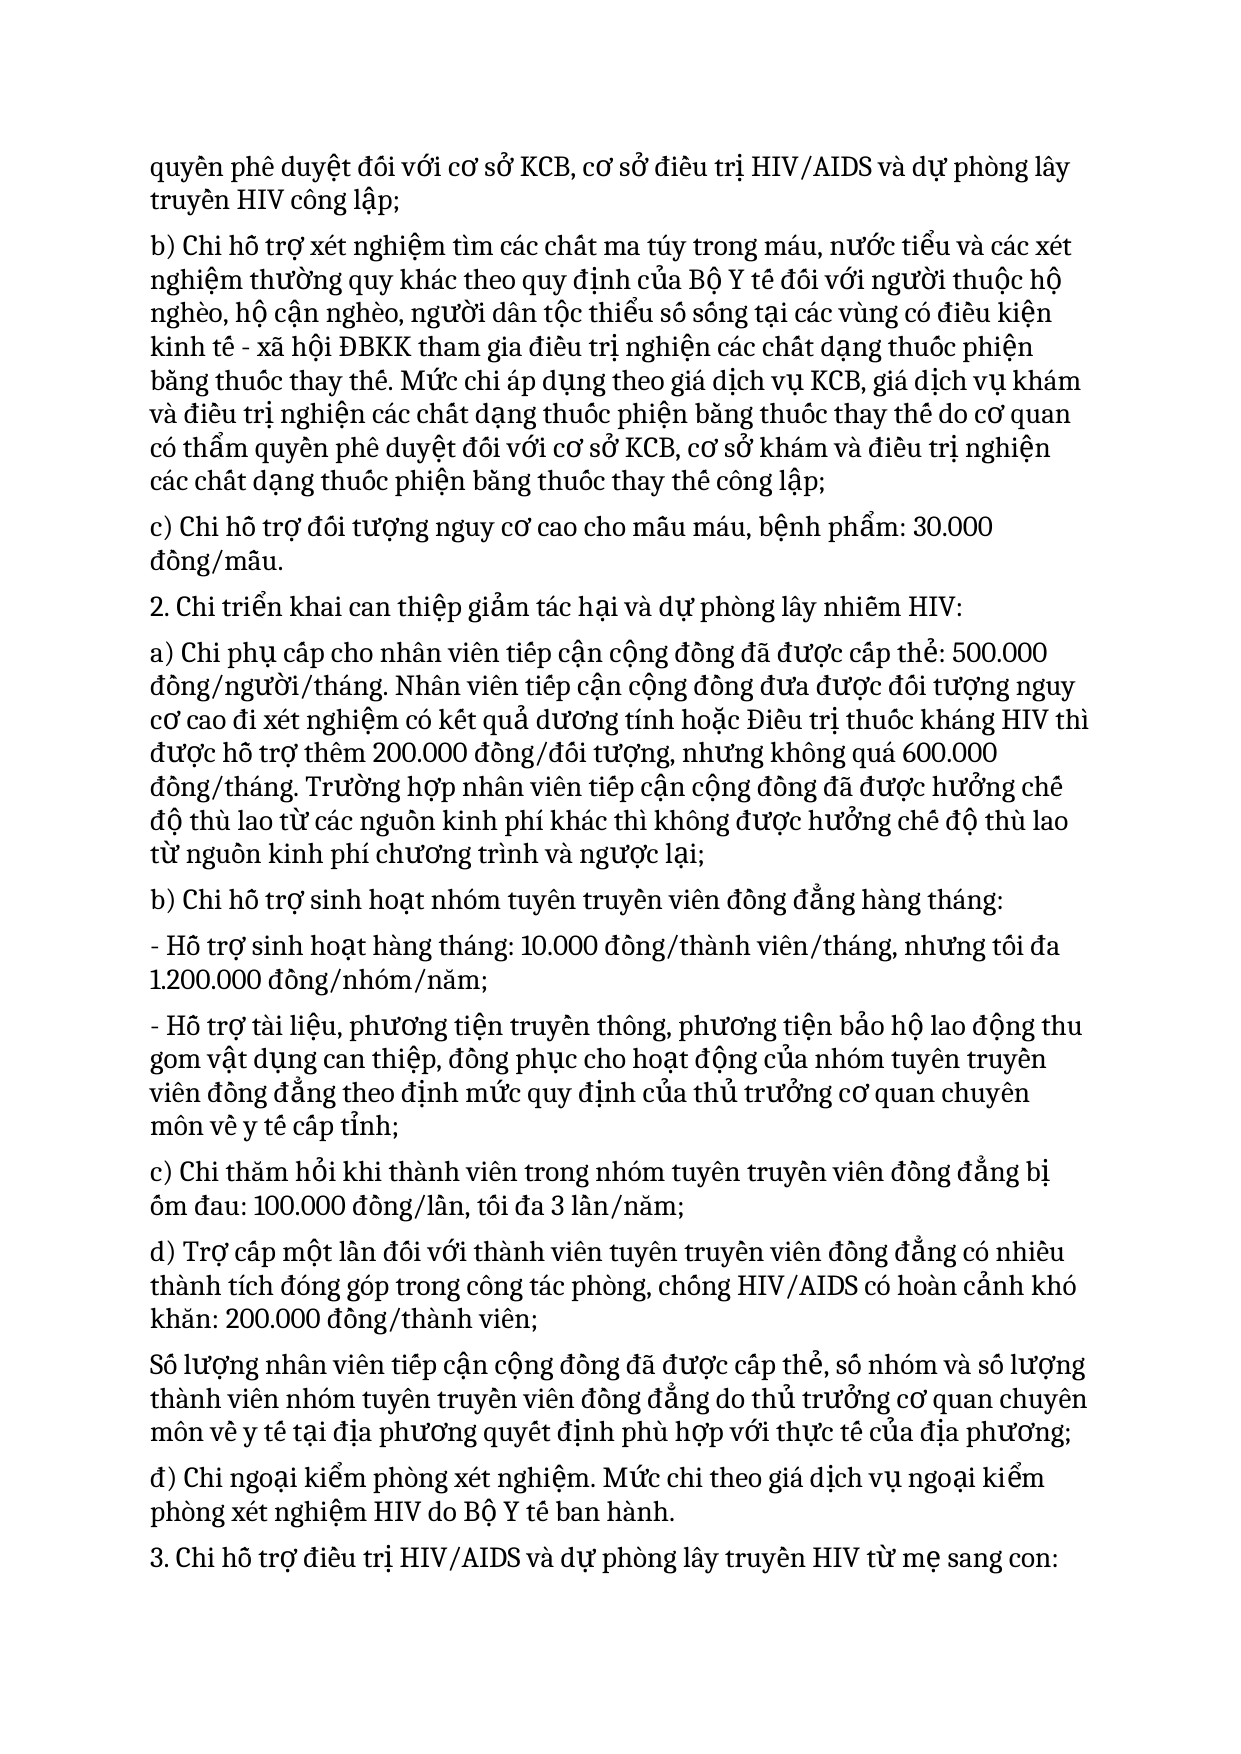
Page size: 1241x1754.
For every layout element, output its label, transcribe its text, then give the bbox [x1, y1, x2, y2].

text b) Chi hỗ trợ xét nghiệm tìm các chất ma túy trong máu, nước tiểu và các xét nghiệm thường quy khác theo quy định của Bộ Y tế đối với người thuộc hộ nghèo, hộ cận nghèo, người dân tộc thiểu số sống tại các vùng có điều kiện kinh tế - xã hội ĐBKK tham gia điều trị nghiện các chất dạng thuốc phiện bằng thuốc thay thế. Mức chi áp dụng theo giá dịch vụ KCB, giá dịch vụ khám và điều trị nghiện các chất dạng thuốc phiện bằng thuốc thay thế do cơ quan có thẩm quyền phê duyệt đối với cơ sở KCB, cơ sở khám và điều trị nghiện các chất dạng thuốc phiện bằng thuốc thay thế công lập; [150, 229, 1090, 498]
text 2. Chi triển khai can thiệp giảm tác hại và dự phòng lây nhiễm HIV: [150, 590, 1090, 623]
text Số lượng nhân viên tiếp cận cộng đồng đã được cấp thẻ, số nhóm và số lượng thành viên nhóm tuyên truyền viên đồng đẳng do thủ trưởng cơ quan chuyên môn về y tế tại địa phương quyết định phù hợp với thực tế của địa phương; [150, 1348, 1090, 1449]
text c) Chi hỗ trợ đối tượng nguy cơ cao cho mẫu máu, bệnh phẩm: 30.000 đồng/mẫu. [150, 510, 1090, 577]
text a) Chi phụ cấp cho nhân viên tiếp cận cộng đồng đã được cấp thẻ: 500.000 đồng/người/tháng. Nhân viên tiếp cận cộng đồng đưa được đối tượng nguy cơ cao đi xét nghiệm có kết quả dương tính hoặc Điều trị thuốc kháng HIV thì được hỗ trợ thêm 200.000 đồng/đối tượng, nhưng không quá 600.000 đồng/tháng. Trường hợp nhân viên tiếp cận cộng đồng đã được hưởng chế độ thù lao từ các nguồn kinh phí khác thì không được hưởng chế độ thù lao từ nguồn kinh phí chương trình và ngược lại; [150, 636, 1090, 871]
text 3. Chi hỗ trợ điều trị HIV/AIDS và dự phòng lây truyền HIV từ mẹ sang con: [150, 1541, 1090, 1574]
text d) Trợ cấp một lần đối với thành viên tuyên truyền viên đồng đẳng có nhiều thành tích đóng góp trong công tác phòng, chống HIV/AIDS có hoàn cảnh khó khăn: 200.000 đồng/thành viên; [150, 1235, 1090, 1336]
text đ) Chi ngoại kiểm phòng xét nghiệm. Mức chi theo giá dịch vụ ngoại kiểm phòng xét nghiệm HIV do Bộ Y tế ban hành. [150, 1461, 1090, 1528]
text b) Chi hỗ trợ sinh hoạt nhóm tuyên truyền viên đồng đẳng hàng tháng: [150, 883, 1090, 917]
text - Hỗ trợ tài liệu, phương tiện truyền thông, phương tiện bảo hộ lao động thu gom vật dụng can thiệp, đồng phục cho hoạt động của nhóm tuyên truyền viên đồng đẳng theo định mức quy định của thủ trưởng cơ quan chuyên môn về y tế cấp tỉnh; [150, 1009, 1090, 1143]
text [150, 150, 1090, 217]
text c) Chi thăm hỏi khi thành viên trong nhóm tuyên truyền viên đồng đẳng bị ốm đau: 100.000 đồng/lần, tối đa 3 lần/năm; [150, 1156, 1090, 1223]
text - Hỗ trợ sinh hoạt hàng tháng: 10.000 đồng/thành viên/tháng, nhưng tối đa 1.200.000 đồng/nhóm/năm; [150, 929, 1090, 996]
